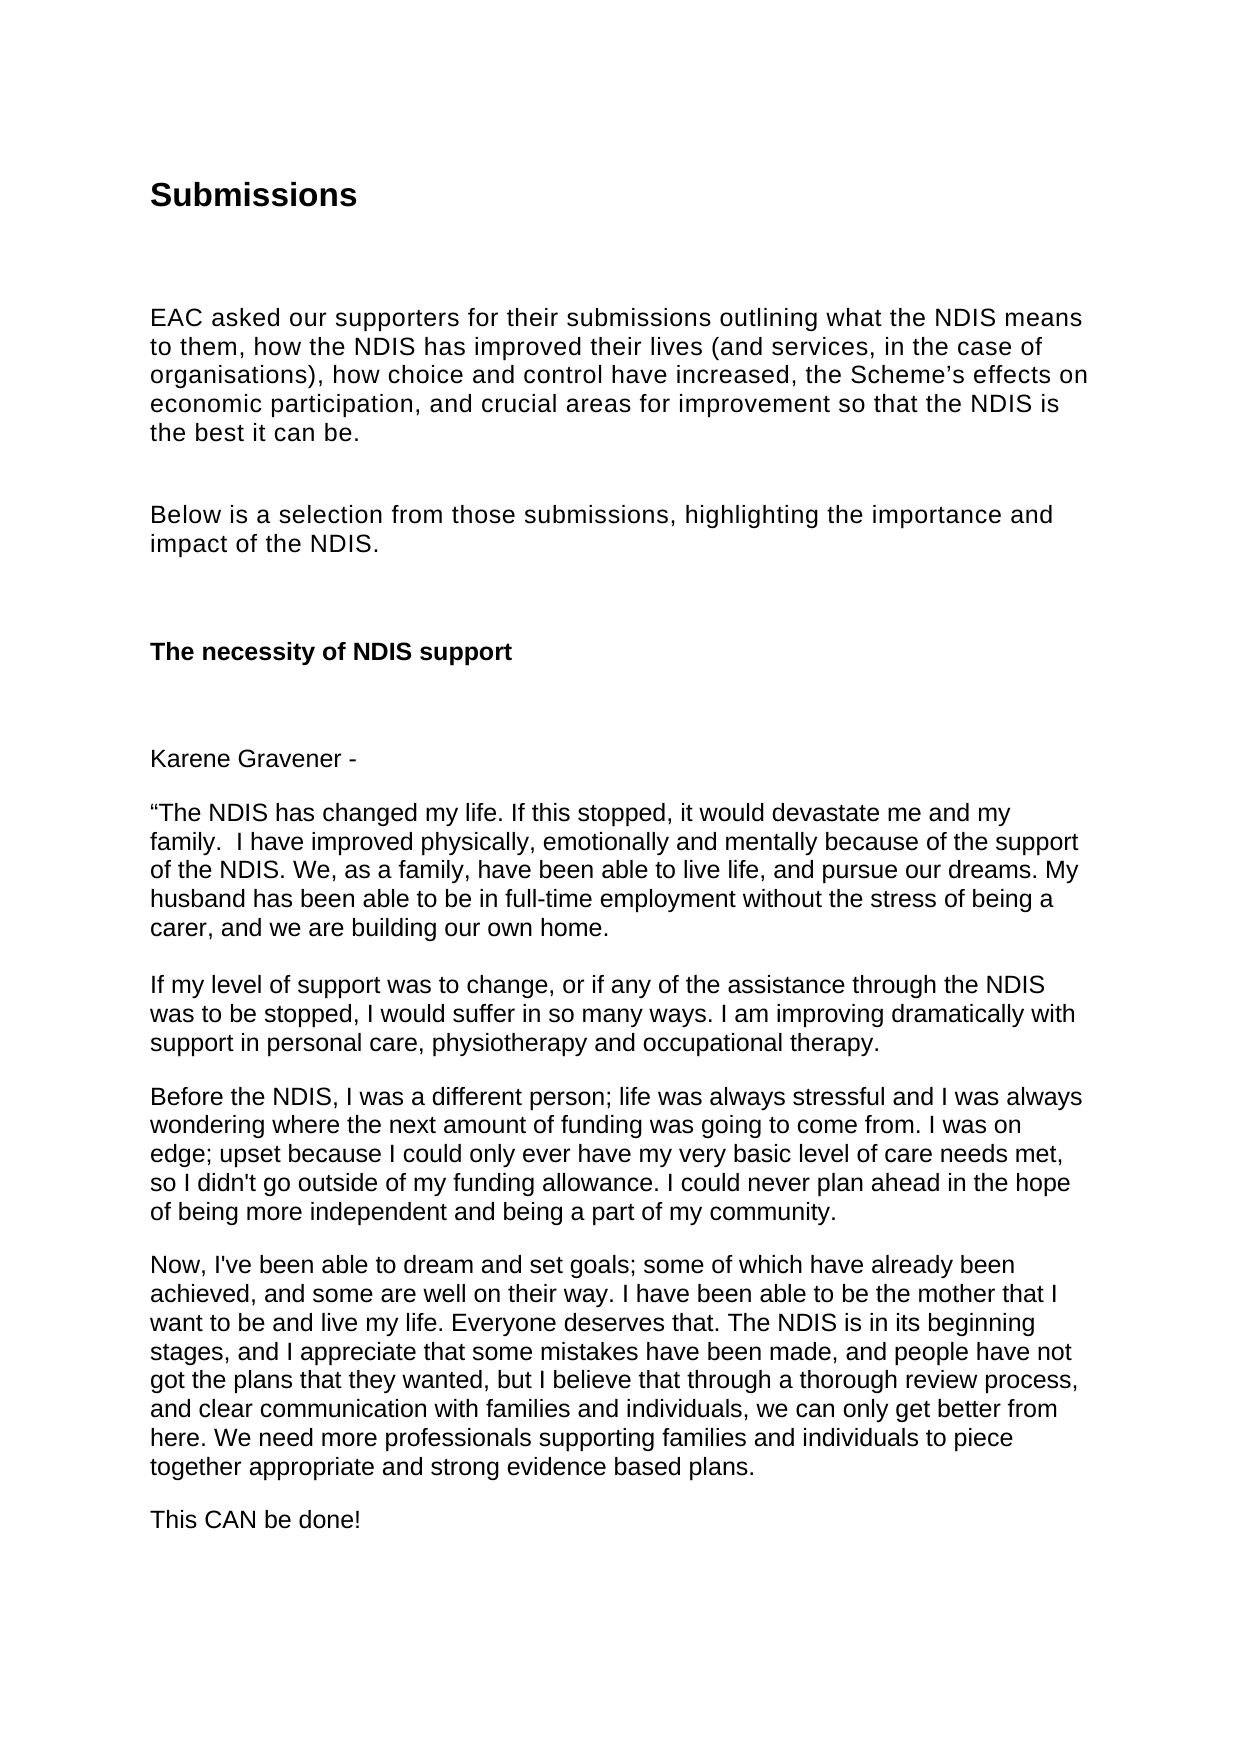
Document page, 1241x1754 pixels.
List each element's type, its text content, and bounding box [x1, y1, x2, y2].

subtitle Submissions [150, 175, 1090, 213]
text Before the NDIS, I was a different person; life was always stressful and I was always wondering where the next amount of funding was going to come from. I was on edge; upset because I could only ever have my very basic level of care needs met, so I didn't go outside of my funding allowance. I could never plan ahead in the hope of being more independent and being a part of my community. [150, 1082, 1090, 1225]
text Below is a selection from those submissions, highlighting the importance and impact of the NDIS. [150, 472, 1090, 558]
text Now, I've been able to dream and set goals; some of which have already been achieved, and some are well on their way. I have been able to be the mother that I want to be and live my life. Everyone deserves that. The NDIS is in its beginning stages, and I appreciate that some mistakes have been made, and people have not got the plans that they wanted, but I believe that through a thorough review process, and clear communication with families and individuals, we can only get better from here. We need more professionals supporting families and individuals to piece together appropriate and strong evidence based plans. [150, 1250, 1090, 1480]
text Karene Gravener - [150, 744, 1090, 773]
text EAC asked our supporters for their submissions outlining what the NDIS means to them, how the NDIS has improved their lives (and services, in the case of organisations), how choice and control have increased, the Scheme’s effects on economic participation, and crucial areas for improvement so that the NDIS is the best it can be. [150, 303, 1090, 447]
text “The NDIS has changed my life. If this stopped, it would devastate me and my family. I have improved physically, emotionally and mentally because of the support of the NDIS. We, as a family, have been able to live life, and pursue our dreams. My husband has been able to be in full-time employment without the stress of being a carer, and we are building our own home. If my level of support was to change, or if any of the assistance through the NDIS was to be stopped, I would suffer in so many ways. I am improving dramatically with support in personal care, physiotherapy and occupational therapy. [150, 798, 1090, 1057]
text The necessity of NDIS support [150, 637, 1090, 665]
text This CAN be done! [150, 1505, 1090, 1534]
